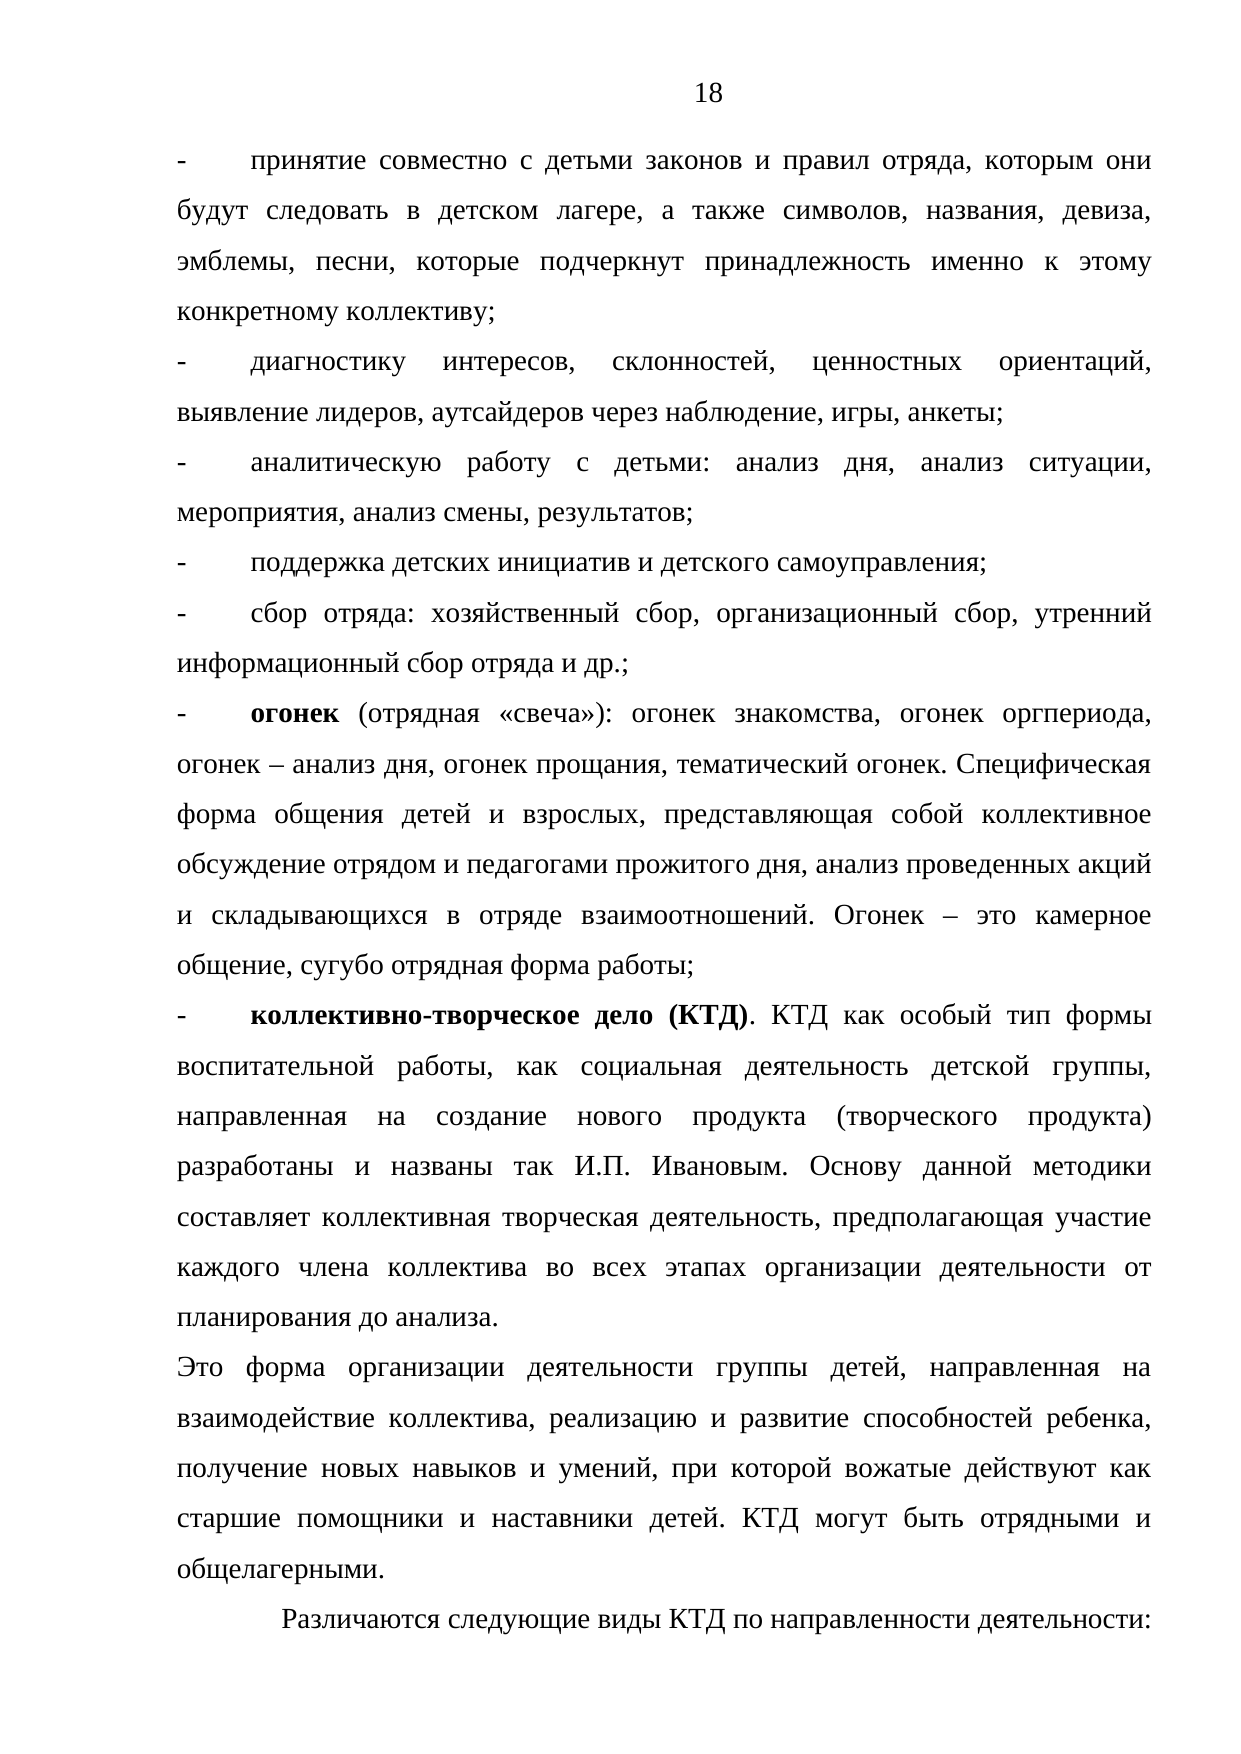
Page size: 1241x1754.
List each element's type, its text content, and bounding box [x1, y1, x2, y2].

text Это форма организации деятельности группы детей, направленная на взаимодействие коллектива, реализацию и развитие способностей ребенка, получение новых навыков и умений, при которой вожатые действуют как старшие помощники и наставники детей. КТД могут быть отрядными и общелагерными. [177, 1349, 1152, 1584]
list коллективно-творческое дело (КТД). КТД как особый тип формы воспитательной работы, как социальная деятельность детской группы, направленная на создание нового продукта (творческого продукта) разработаны и названы так И.П. Ивановым. Основу данной методики составляет коллективная творческая деятельность, предполагающая участие каждого члена коллектива во всех этапах организации деятельности от планирования до анализа. [177, 997, 1152, 1333]
list аналитическую работу с детьми: анализ дня, анализ ситуации, мероприятия, анализ смены, результатов; [177, 444, 1152, 528]
list огонек (отрядная «свеча»): огонек знакомства, огонек оргпериода, огонек – анализ дня, огонек прощания, тематический огонек. Специфическая форма общения детей и взрослых, представляющая собой коллективное обсуждение отрядом и педагогами прожитого дня, анализ проведенных акций и складывающихся в отряде взаимоотношений. Огонек – это камерное общение, сугубо отрядная форма работы; [177, 696, 1152, 981]
list поддержка детских инициатив и детского самоуправления; [177, 544, 1152, 578]
list принятие совместно с детьми законов и правил отряда, которым они будут следовать в детском лагере, а также символов, названия, девиза, эмблемы, песни, которые подчеркнут принадлежность именно к этому конкретному коллективу; [177, 142, 1152, 327]
list сбор отряда: хозяйственный сбор, организационный сбор, утренний информационный сбор отряда и др.; [177, 595, 1152, 679]
text Различаются следующие виды КТД по направленности деятельности: [177, 1601, 1152, 1635]
list диагностику интересов, склонностей, ценностных ориентаций, выявление лидеров, аутсайдеров через наблюдение, игры, анкеты; [177, 343, 1152, 427]
